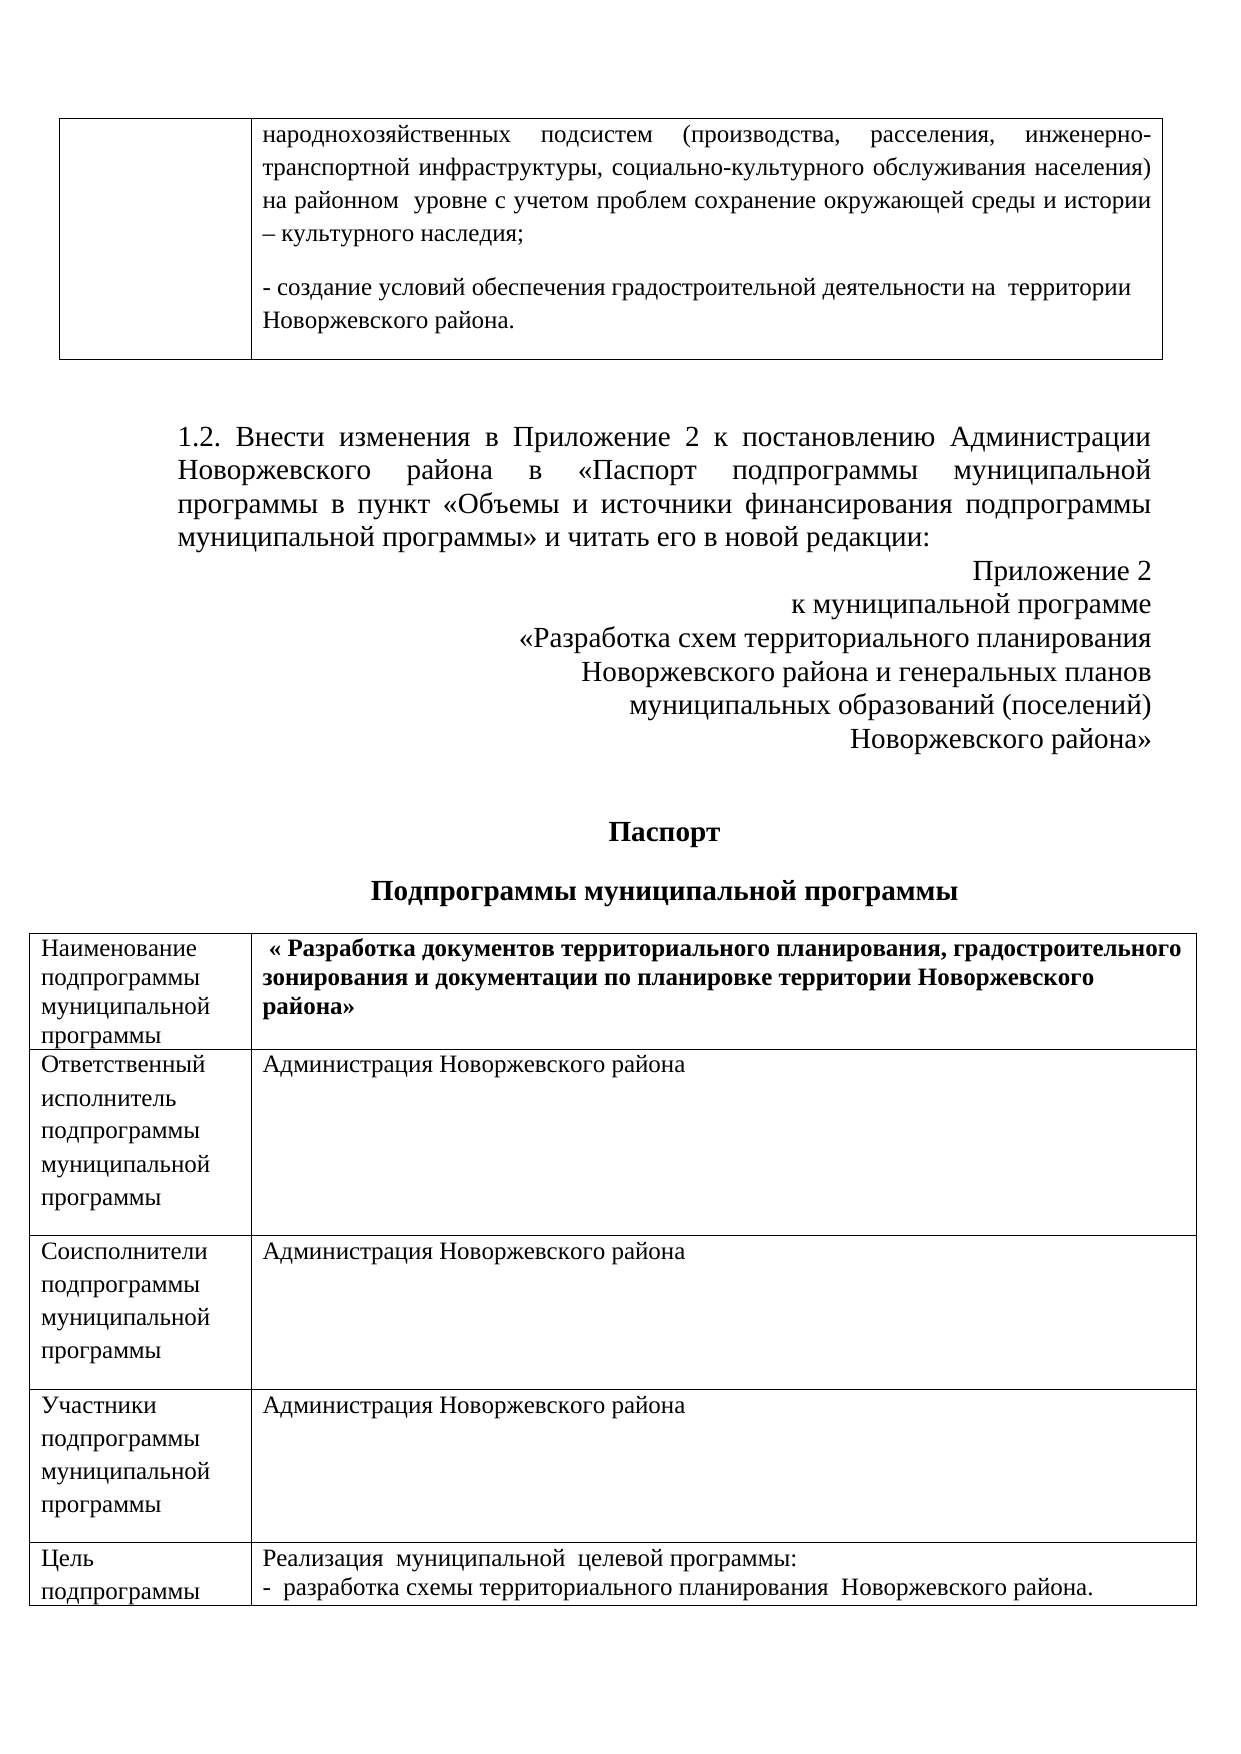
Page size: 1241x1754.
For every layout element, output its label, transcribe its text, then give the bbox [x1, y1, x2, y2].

table_cell Участники подпрограммы муниципальной программы [30, 1390, 251, 1542]
table_header « Разработка документов территориального планирования, градостроительного зонирования и документации по планировке территории Новоржевского района» [252, 934, 1196, 1048]
table_cell Администрация Новоржевского района [252, 1050, 1196, 1235]
text Новоржевского района» [177, 721, 1152, 754]
table_header Наименование подпрограммы муниципальной программы [30, 934, 251, 1048]
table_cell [60, 119, 251, 358]
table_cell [252, 1543, 1196, 1605]
text Приложение 2 [177, 553, 1152, 587]
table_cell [30, 1543, 251, 1605]
text муниципальных образований (поселений) [177, 687, 1152, 721]
table_cell Соисполнители подпрограммы муниципальной программы [30, 1236, 251, 1389]
text Новоржевского района и генеральных планов [177, 654, 1152, 687]
text Подпрограммы муниципальной программы [177, 873, 1152, 907]
text Паспорт [177, 814, 1152, 847]
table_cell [252, 119, 1162, 358]
text к муниципальной программе [177, 587, 1152, 620]
text 1.2. Внести изменения в Приложение 2 к постановлению Администрации Новоржевского района в «Паспорт подпрограммы муниципальной программы в пункт «Объемы и источники финансирования подпрограммы муниципальной программы» и читать его в новой редакции: [177, 419, 1152, 553]
text «Разработка схем территориального планирования [177, 620, 1152, 654]
table_cell Администрация Новоржевского района [252, 1236, 1196, 1389]
table_cell Администрация Новоржевского района [252, 1390, 1196, 1542]
table_cell Ответственный исполнитель подпрограммы муниципальной программы [30, 1050, 251, 1235]
